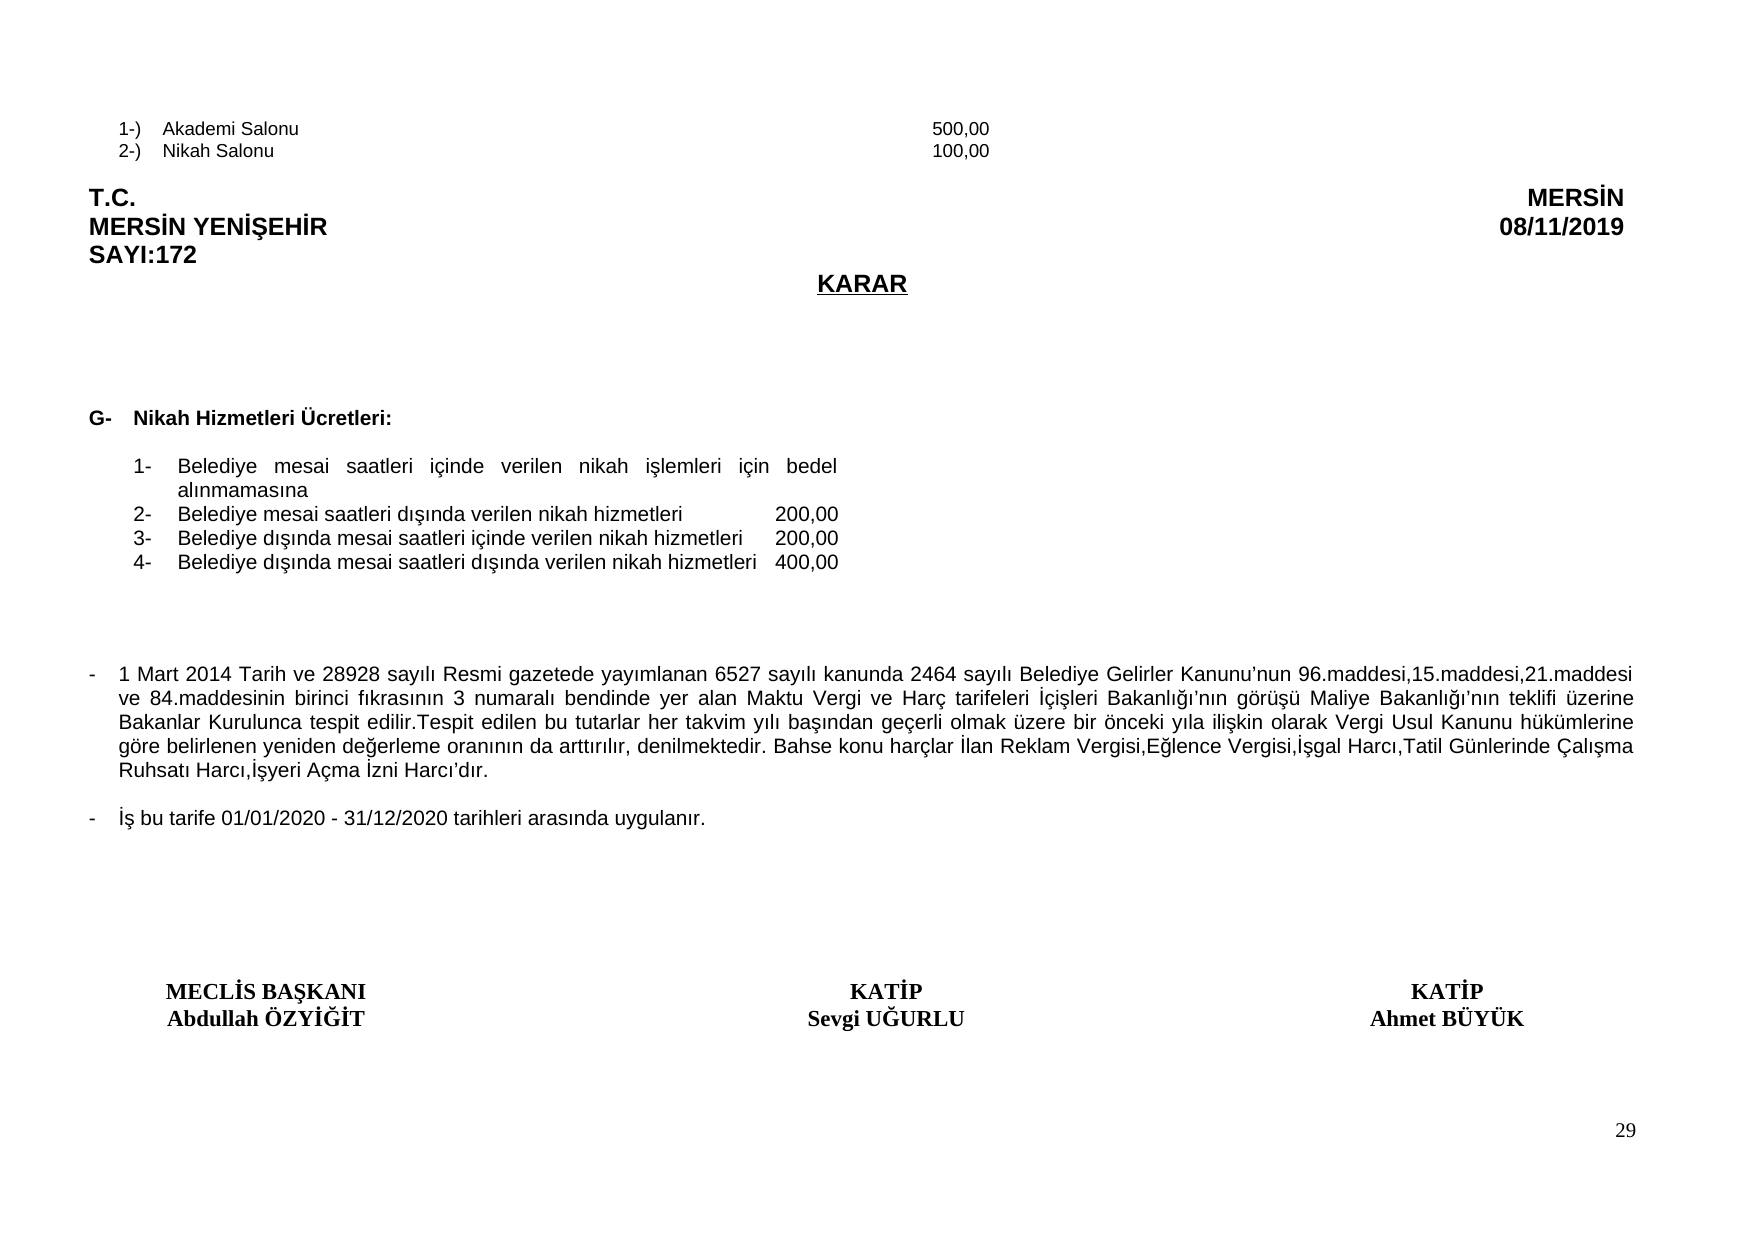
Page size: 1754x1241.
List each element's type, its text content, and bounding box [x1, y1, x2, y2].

text 3- Belediye dışında mesai saatleri içinde verilen nikah hizmetleri 200,00 [89, 526, 838, 549]
text 2- Belediye mesai saatleri dışında verilen nikah hizmetleri 200,00 [89, 502, 838, 526]
text 4- Belediye dışında mesai saatleri dışında verilen nikah hizmetleri 400,00 [89, 549, 838, 573]
text KARAR [89, 269, 1636, 298]
text 2-) Nikah Salonu 100,00 [89, 140, 1565, 161]
text SAYI:172 [89, 240, 1636, 269]
text Abdullah ÖZYİĞİT Sevgi UĞURLU Ahmet BÜYÜK [89, 1005, 1636, 1031]
text T.C. MERSİN [89, 183, 1636, 212]
text MECLİS BAŞKANI KATİP KATİP [89, 978, 1636, 1005]
text - İş bu tarife 01/01/2020 - 31/12/2020 tarihleri arasında uygulanır. [89, 806, 1636, 830]
text G- Nikah Hizmetleri Ücretleri: [89, 406, 838, 429]
text 1- Belediye mesai saatleri içinde verilen nikah işlemleri için bedel alınmamasına [89, 454, 838, 502]
text 1-) Akademi Salonu 500,00 [89, 118, 1565, 140]
text MERSİN YENİŞEHİR 08/11/2019 [89, 212, 1636, 240]
text - 1 Mart 2014 Tarih ve 28928 sayılı Resmi gazetede yayımlanan 6527 sayılı kanunda 2464 sayılı Belediye Gelirler Kanunu’nun 96.maddesi,15.maddesi,21.maddesi ve 84.maddesinin birinci fıkrasının 3 numaralı bendinde yer alan Maktu Vergi ve Harç tarifeleri İçişleri Bakanlığı’nın görüşü Maliye Bakanlığı’nın teklifi üzerine Bakanlar Kurulunca tespit edilir.Tespit edilen bu tutarlar her takvim yılı başından geçerli olmak üzere bir önceki yıla ilişkin olarak Vergi Usul Kanunu hükümlerine göre belirlenen yeniden değerleme oranının da arttırılır, denilmektedir. Bahse konu harçlar İlan Reklam Vergisi,Eğlence Vergisi,İşgal Harcı,Tatil Günlerinde Çalışma Ruhsatı Harcı,İşyeri Açma İzni Harcı’dır. [89, 662, 1636, 782]
